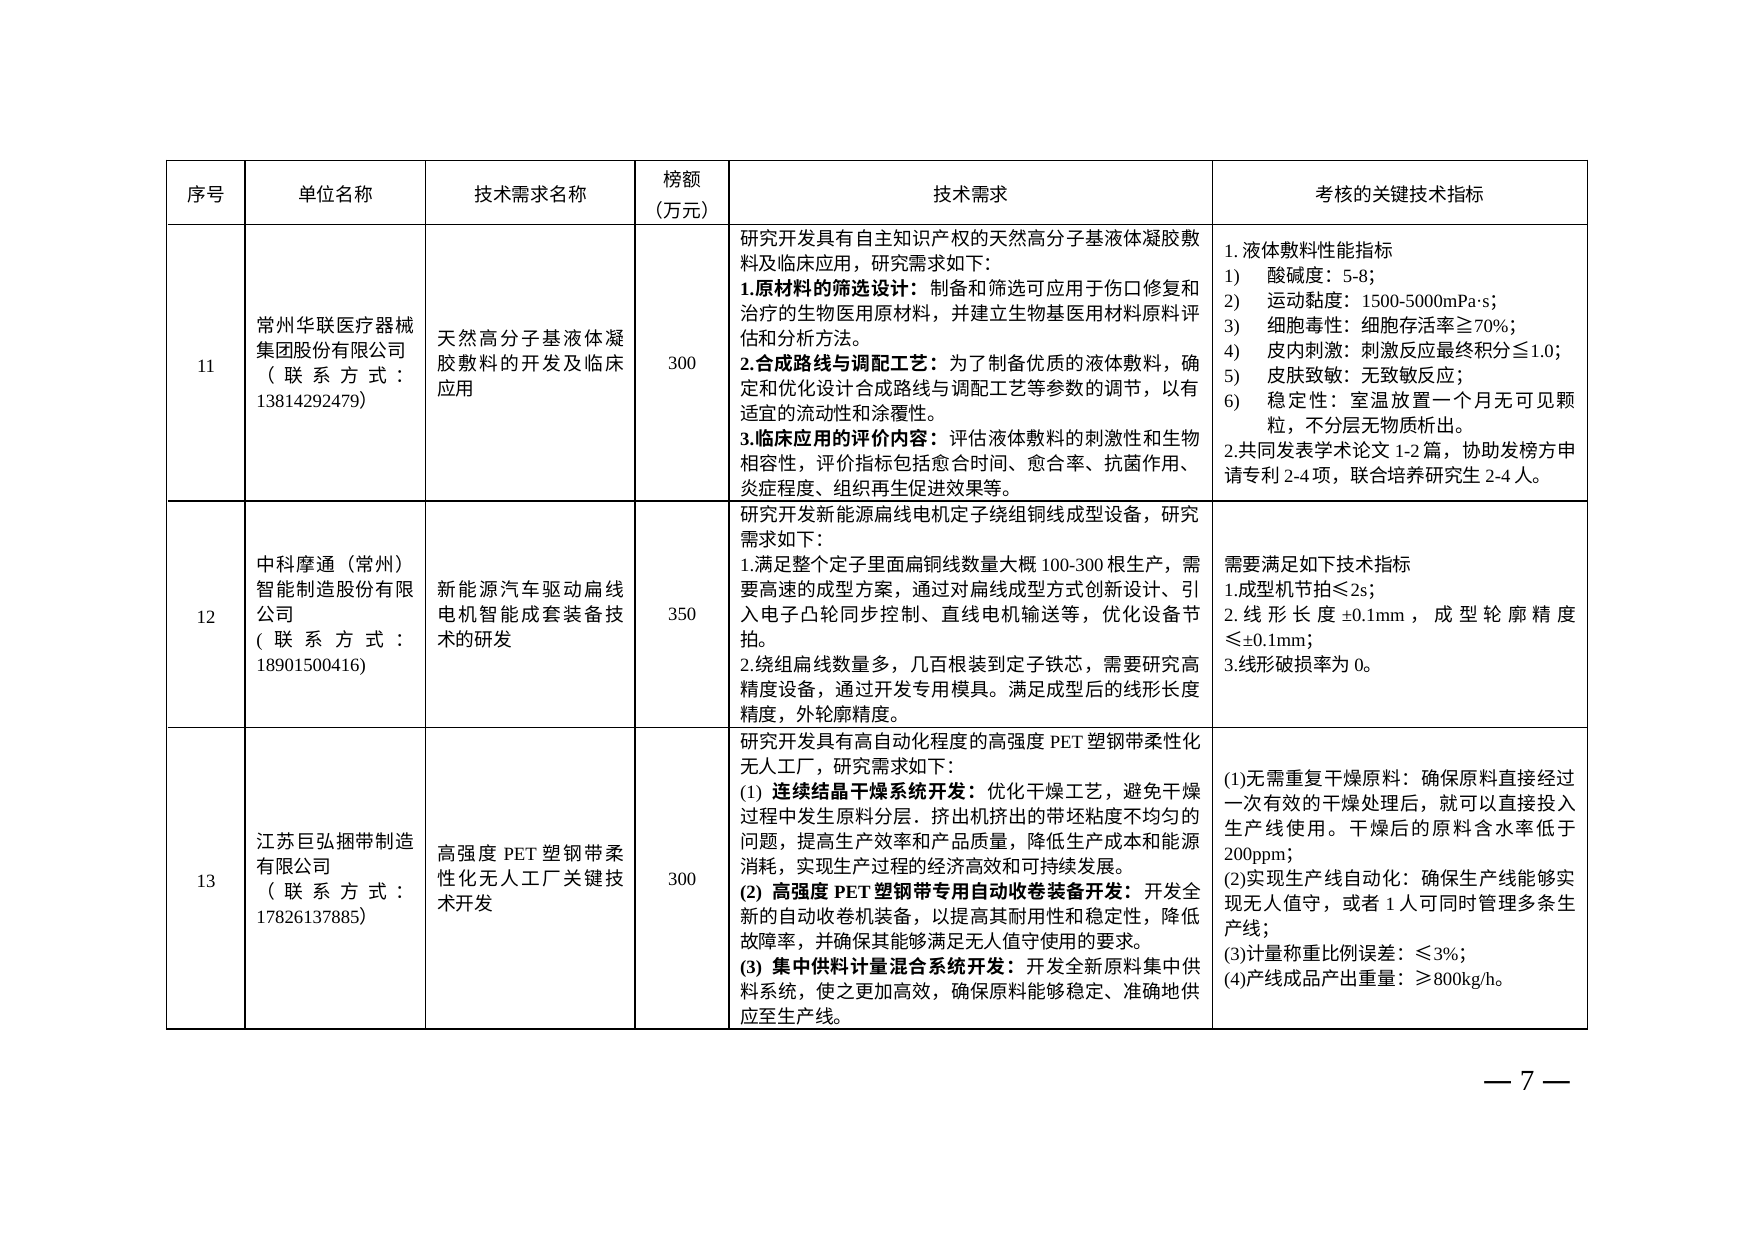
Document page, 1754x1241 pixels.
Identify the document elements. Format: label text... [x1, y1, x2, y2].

table_cell 研究开发具有自主知识产权的天然高分子基液体凝胶敷料及临床应用，研究需求如下： 1.原材料的筛选设计：制备和筛选可应用于伤口修复和治疗的生物医用原材料，并建立生物基医用材料原料评估和分析方法。 2.合成路线与调配工艺：为了制备优质的液体敷料，确定和优化设计合成路线与调配工艺等参数的调节，以有适宜的流动性和涂覆性。 3.临床应用的评价内容：评估液体敷料的刺激性和生物相容性，评价指标包括愈合时间、愈合率、抗菌作用、炎症程度、组织再生促进效果等。 [730, 225, 1212, 500]
table_cell 新能源汽车驱动扁线电机智能成套装备技术的研发 [426, 502, 634, 727]
table_header 榜额 （万元） [636, 161, 728, 223]
table_cell 12 [167, 501, 244, 727]
table_cell 中科摩通（常州）智能制造股份有限公司 (联系方式：18901500416) [246, 502, 425, 727]
table_cell 天然高分子基液体凝胶敷料的开发及临床应用 [426, 225, 634, 500]
table_header 序号 [167, 161, 244, 223]
table_cell 需要满足如下技术指标 1.成型机节拍≤2s； 2.线形长度±0.1mm，成型轮廓精度≤±0.1mm； 3.线形破损率为0。 [1213, 502, 1587, 727]
table_cell 常州华联医疗器械集团股份有限公司 （联系方式：13814292479） [246, 225, 425, 500]
table_cell 350 [636, 502, 728, 727]
table_header 技术需求名称 [426, 161, 634, 223]
table_cell (1)无需重复干燥原料：确保原料直接经过一次有效的干燥处理后，就可以直接投入生产线使用。干燥后的原料含水率低于200ppm； (2)实现生产线自动化：确保生产线能够实现无人值守，或者1人可同时管理多条生产线； (3)计量称重比例误差：≤3%； (4)产线成品产出重量：≥800kg/h。 [1213, 728, 1587, 1028]
table_header 单位名称 [246, 161, 425, 223]
table_cell 300 [636, 225, 728, 500]
table_cell 300 [636, 728, 728, 1028]
table_cell 11 [167, 225, 244, 500]
table_cell 高强度PET塑钢带柔性化无人工厂关键技术开发 [426, 728, 634, 1028]
table_cell 江苏巨弘捆带制造有限公司 （联系方式：17826137885） [246, 728, 425, 1028]
table_cell 研究开发新能源扁线电机定子绕组铜线成型设备，研究需求如下： 1.满足整个定子里面扁铜线数量大概100-300根生产，需要高速的成型方案，通过对扁线成型方式创新设计、引入电子凸轮同步控制、直线电机输送等，优化设备节拍。 2.绕组扁线数量多，几百根装到定子铁芯，需要研究高精度设备，通过开发专用模具。满足成型后的线形长度精度，外轮廓精度。 [730, 502, 1212, 727]
table_cell 1. 液体敷料性能指标 酸碱度：5-8； 运动黏度：1500-5000mPa·s； 细胞毒性：细胞存活率≧70%； 皮内刺激：刺激反应最终积分≦1.0； 皮肤致敏：无致敏反应； 稳定性：室温放置一个月无可见颗粒，不分层无物质析出。 2.共同发表学术论文1-2篇，协助发榜方申请专利2-4项，联合培养研究生2-4人。 [1213, 225, 1587, 500]
table_cell 13 [167, 728, 244, 1028]
table_header 考核的关键技术指标 [1213, 161, 1587, 223]
table_header 技术需求 [730, 161, 1212, 223]
table_cell 研究开发具有高自动化程度的高强度PET塑钢带柔性化无人工厂，研究需求如下： 连续结晶干燥系统开发：优化干燥工艺，避免干燥过程中发生原料分层．挤出机挤出的带坯粘度不均匀的问题，提高生产效率和产品质量，降低生产成本和能源消耗，实现生产过程的经济高效和可持续发展。 高强度PET塑钢带专用自动收卷装备开发：开发全新的自动收卷机装备，以提高其耐用性和稳定性，降低故障率，并确保其能够满足无人值守使用的要求。 集中供料计量混合系统开发：开发全新原料集中供料系统，使之更加高效，确保原料能够稳定、准确地供应至生产线。 [730, 728, 1212, 1028]
